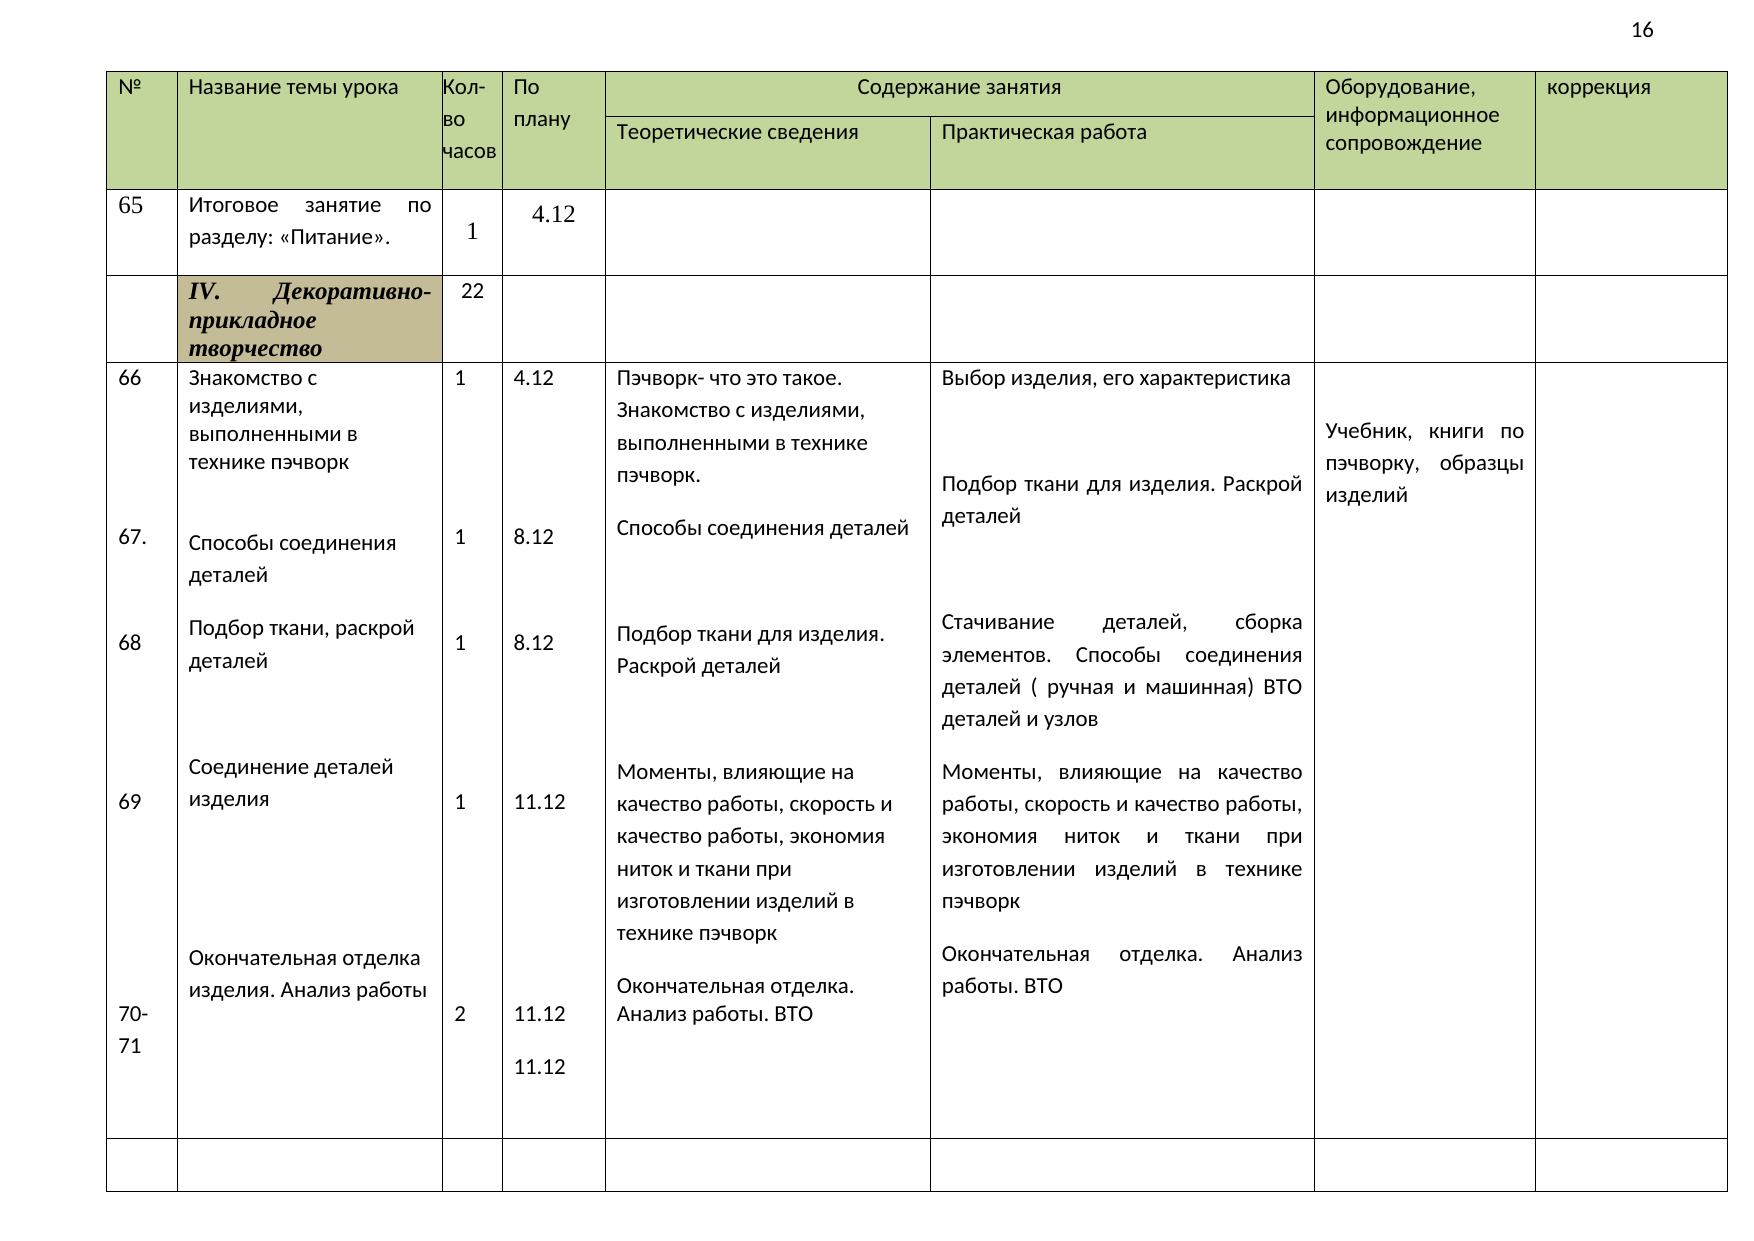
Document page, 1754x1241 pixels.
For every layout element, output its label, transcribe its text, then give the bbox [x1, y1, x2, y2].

table_cell [503, 1139, 605, 1191]
table_cell [1315, 1139, 1535, 1191]
table_cell Оборудование, информационное сопровождение [1315, 72, 1535, 189]
table_cell 66 67. 68 69 70-71 [107, 363, 177, 1137]
table_cell Название темы урока [178, 72, 442, 189]
table_cell [931, 1139, 1314, 1191]
table_cell [107, 1139, 177, 1191]
table_cell [1315, 190, 1535, 275]
table_cell По плану [503, 72, 605, 189]
table_cell [178, 1139, 442, 1191]
table_cell [931, 190, 1314, 275]
table_cell [606, 276, 930, 362]
table_cell IV. Декоративно-прикладное творчество [178, 276, 442, 362]
table_cell Пэчворк- что это такое. Знакомство с изделиями, выполненными в технике пэчворк. Способы соединения деталей Подбор ткани для изделия. Раскрой деталей Моменты, влияющие на качество работы, скорость и качество работы, экономия ниток и ткани при изготовлении изделий в технике пэчворк Окончательная отделка. Анализ работы. ВТО [606, 363, 930, 1137]
table_cell 22 [443, 276, 502, 362]
table_cell 1 1 1 1 2 [443, 363, 502, 1137]
table_cell Кол- во часов [443, 72, 502, 189]
table_cell Итоговое занятие по разделу: «Питание». [178, 190, 442, 275]
table_cell [1536, 1139, 1727, 1191]
table_cell 4.12 [503, 190, 605, 275]
table_cell [107, 276, 177, 362]
table_cell 65 [107, 190, 177, 275]
table_cell Практическая работа [931, 117, 1314, 189]
table_cell Выбор изделия, его характеристика Подбор ткани для изделия. Раскрой деталей Стачивание деталей, сборка элементов. Способы соединения деталей ( ручная и машинная) ВТО деталей и узлов Моменты, влияющие на качество работы, скорость и качество работы, экономия ниток и ткани при изготовлении изделий в технике пэчворк Окончательная отделка. Анализ работы. ВТО [931, 363, 1314, 1137]
table_cell [1536, 276, 1727, 362]
table_cell № [107, 72, 177, 189]
table_cell [1315, 276, 1535, 362]
table_cell [1536, 363, 1727, 1137]
table_cell Содержание занятия [606, 72, 1314, 116]
table_cell коррекция [1536, 72, 1727, 189]
table_cell 1 [443, 190, 502, 275]
table_cell [1536, 190, 1727, 275]
table_cell [931, 276, 1314, 362]
table_cell Учебник, книги по пэчворку, образцы изделий [1315, 363, 1535, 1137]
table_cell [443, 1139, 502, 1191]
table_cell Теоретические сведения [606, 117, 930, 189]
table_cell 4.12 8.12 8.12 11.12 11.12 11.12 [503, 363, 605, 1137]
table_cell [503, 276, 605, 362]
table_cell [606, 190, 930, 275]
table_cell Знакомство с изделиями, выполненными в технике пэчворк Способы соединения деталей Подбор ткани, раскрой деталей Соединение деталей изделия Окончательная отделка изделия. Анализ работы [178, 363, 442, 1137]
table_cell [606, 1139, 930, 1191]
